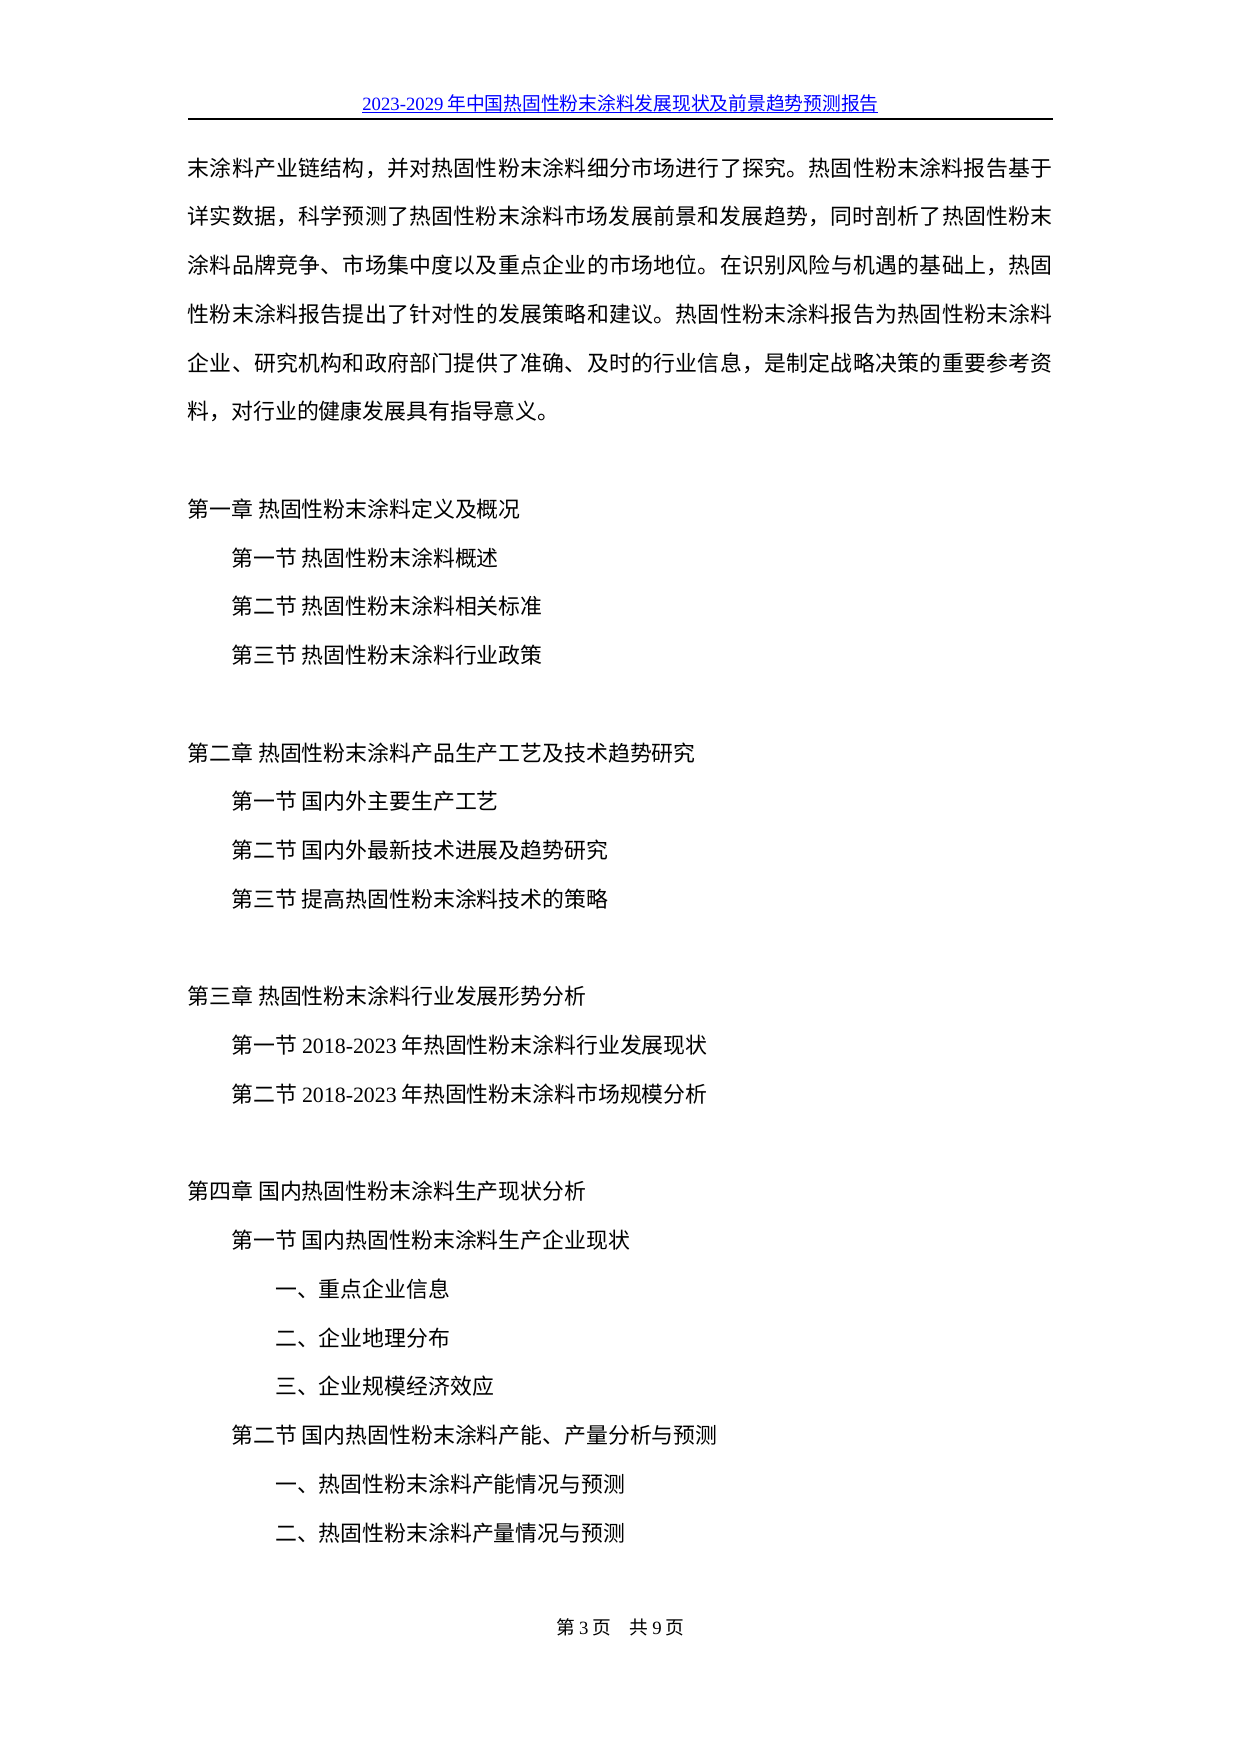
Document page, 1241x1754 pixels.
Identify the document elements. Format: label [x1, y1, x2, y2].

text [187, 150, 1053, 1548]
